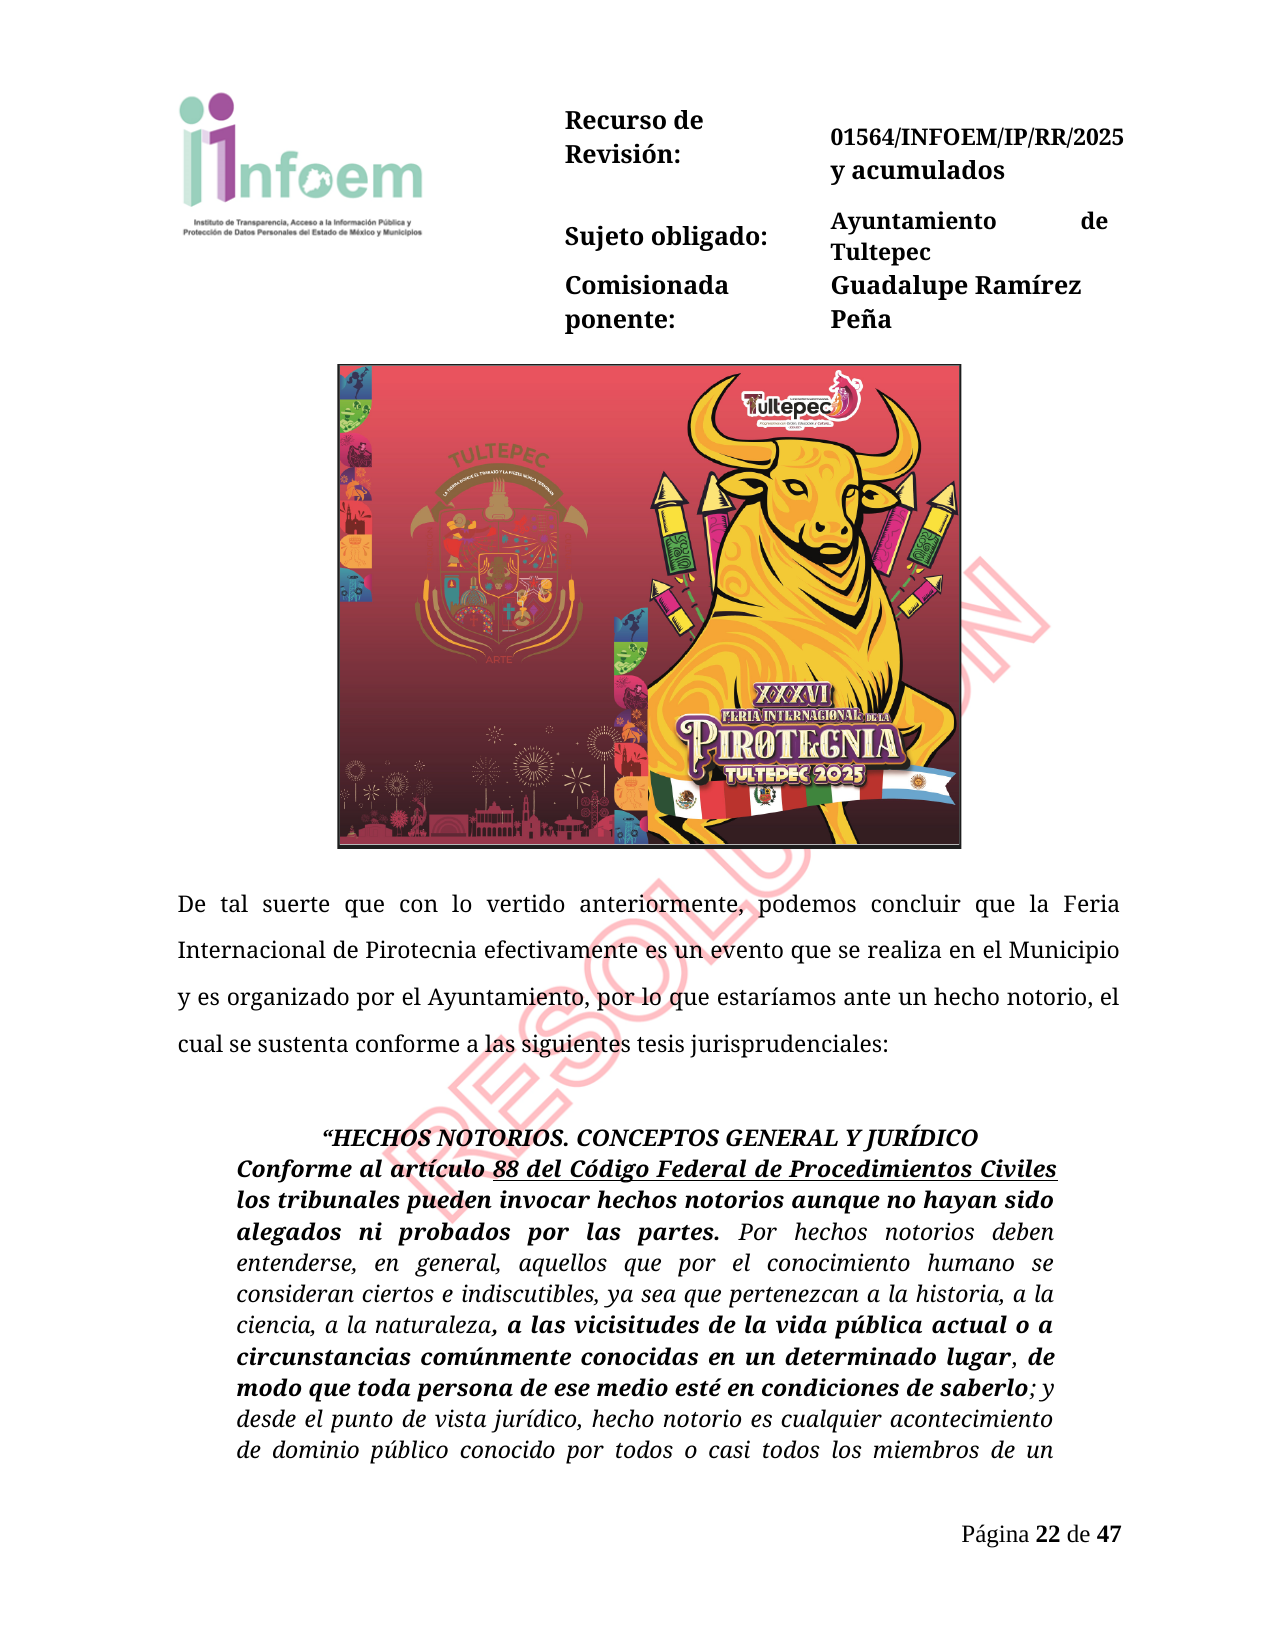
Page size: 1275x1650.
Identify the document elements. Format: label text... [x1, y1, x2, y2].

text “HECHOS NOTORIOS. CONCEPTOS GENERAL Y JURÍDICO [236, 1122, 1057, 1153]
picture [59, 32, 1275, 1650]
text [236, 1153, 1057, 1466]
text De tal suerte que con lo vertido anteriormente, podemos concluir que la Feria Internacional de Pirotecnia efectivamente es un evento que se realiza en el Municipio y es organizado por el Ayuntamiento, por lo que estaríamos ante un hecho notorio, el cual se sustenta conforme a las siguientes tesis jurisprudenciales: [177, 887, 1121, 1059]
